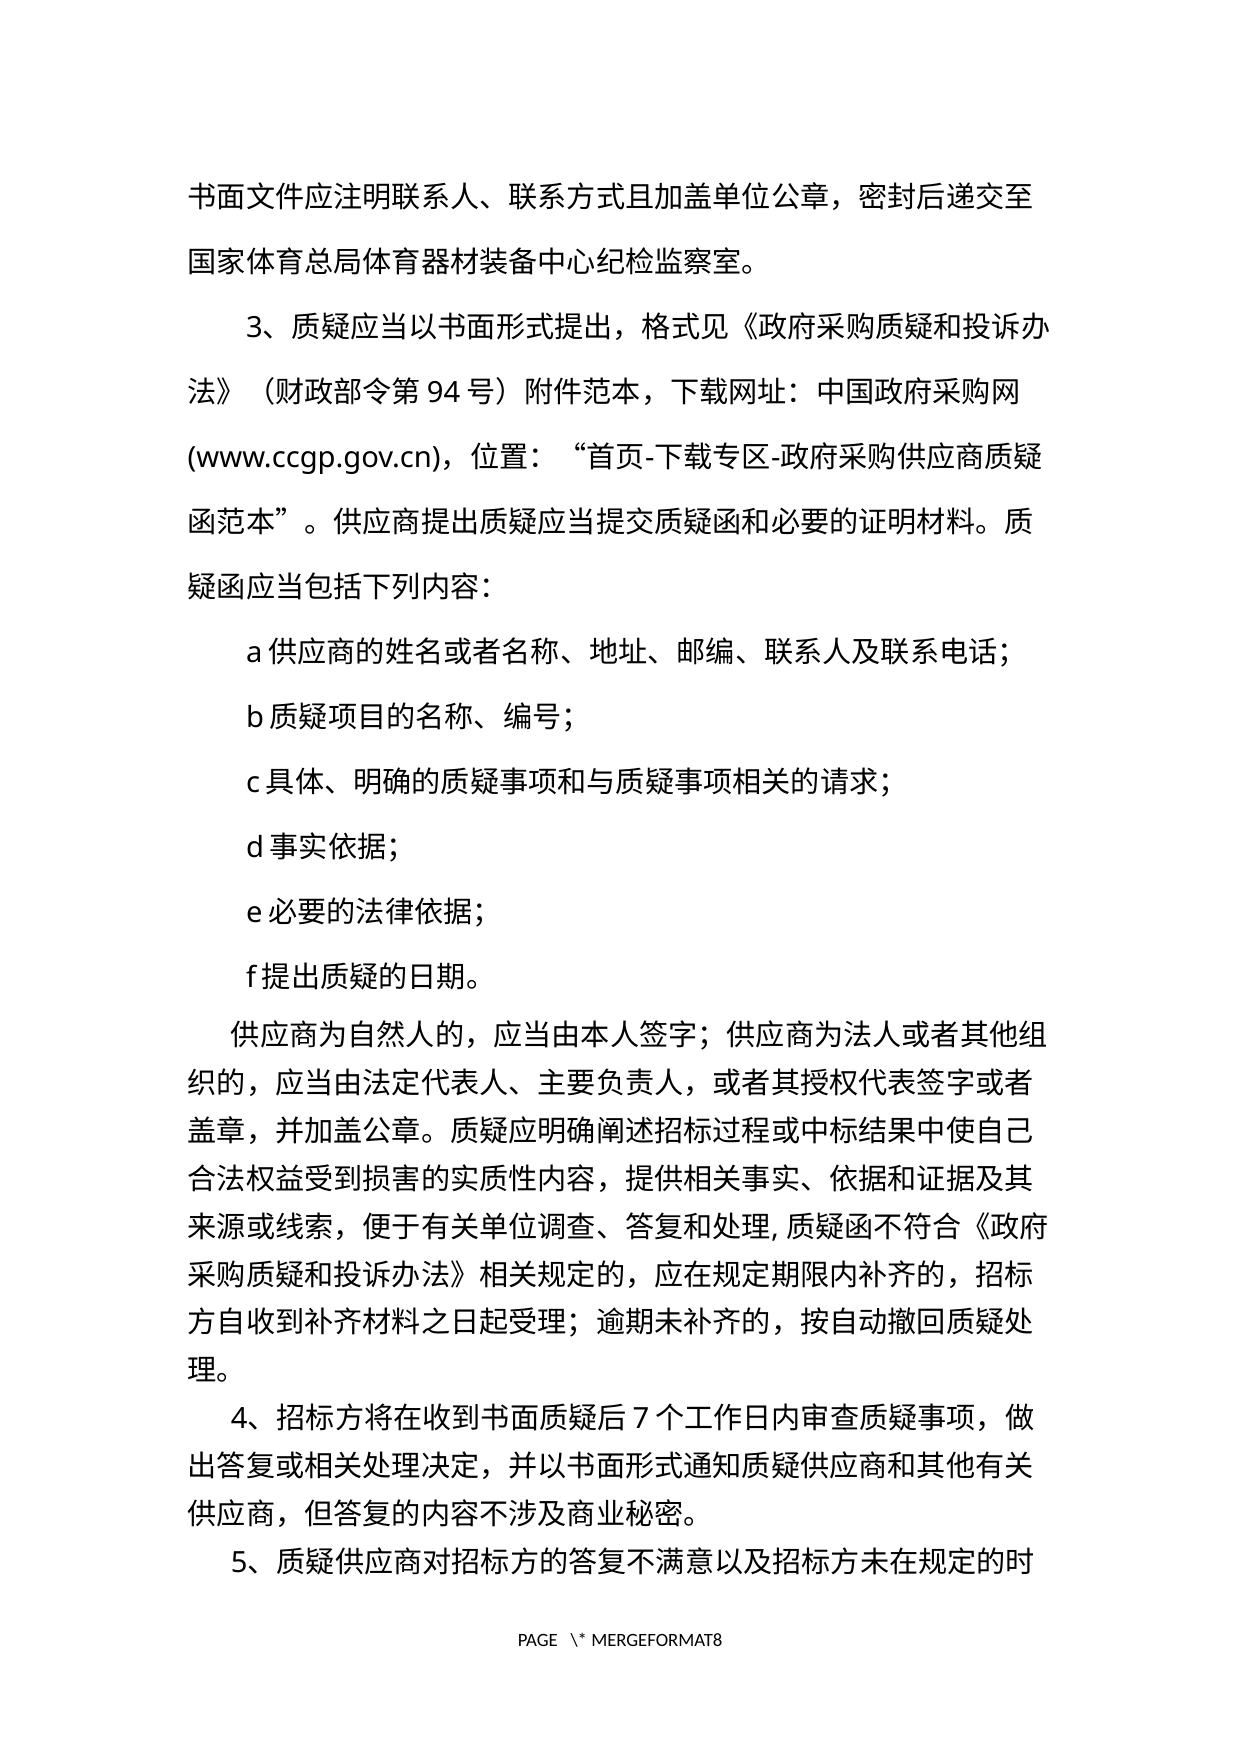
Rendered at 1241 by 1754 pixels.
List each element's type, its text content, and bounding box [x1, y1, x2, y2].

text c具体、明确的质疑事项和与质疑事项相关的请求； [187, 747, 1053, 812]
text 4、招标方将在收到书面质疑后7个工作日内审查质疑事项，做出答复或相关处理决定，并以书面形式通知质疑供应商和其他有关供应商，但答复的内容不涉及商业秘密。 [187, 1390, 1053, 1534]
text b质疑项目的名称、编号； [187, 682, 1053, 747]
text 3、质疑应当以书面形式提出，格式见《政府采购质疑和投诉办法》（财政部令第94号）附件范本，下载网址：中国政府采购网(www.ccgp.gov.cn)，位置：“首页-下载专区-政府采购供应商质疑函范本”。供应商提出质疑应当提交质疑函和必要的证明材料。质疑函应当包括下列内容： [187, 292, 1053, 617]
text 供应商为自然人的，应当由本人签字；供应商为法人或者其他组织的，应当由法定代表人、主要负责人，或者其授权代表签字或者盖章，并加盖公章。质疑应明确阐述招标过程或中标结果中使自己合法权益受到损害的实质性内容，提供相关事实、依据和证据及其来源或线索，便于有关单位调查、答复和处理, 质疑函不符合《政府采购质疑和投诉办法》相关规定的，应在规定期限内补齐的，招标方自收到补齐材料之日起受理；逾期未补齐的，按自动撤回质疑处理。 [187, 1007, 1053, 1390]
text d事实依据； [187, 812, 1053, 877]
text f提出质疑的日期。 [187, 942, 1053, 1007]
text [187, 162, 1053, 292]
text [187, 1534, 1053, 1582]
text e必要的法律依据； [187, 877, 1053, 942]
text a供应商的姓名或者名称、地址、邮编、联系人及联系电话； [187, 617, 1053, 682]
